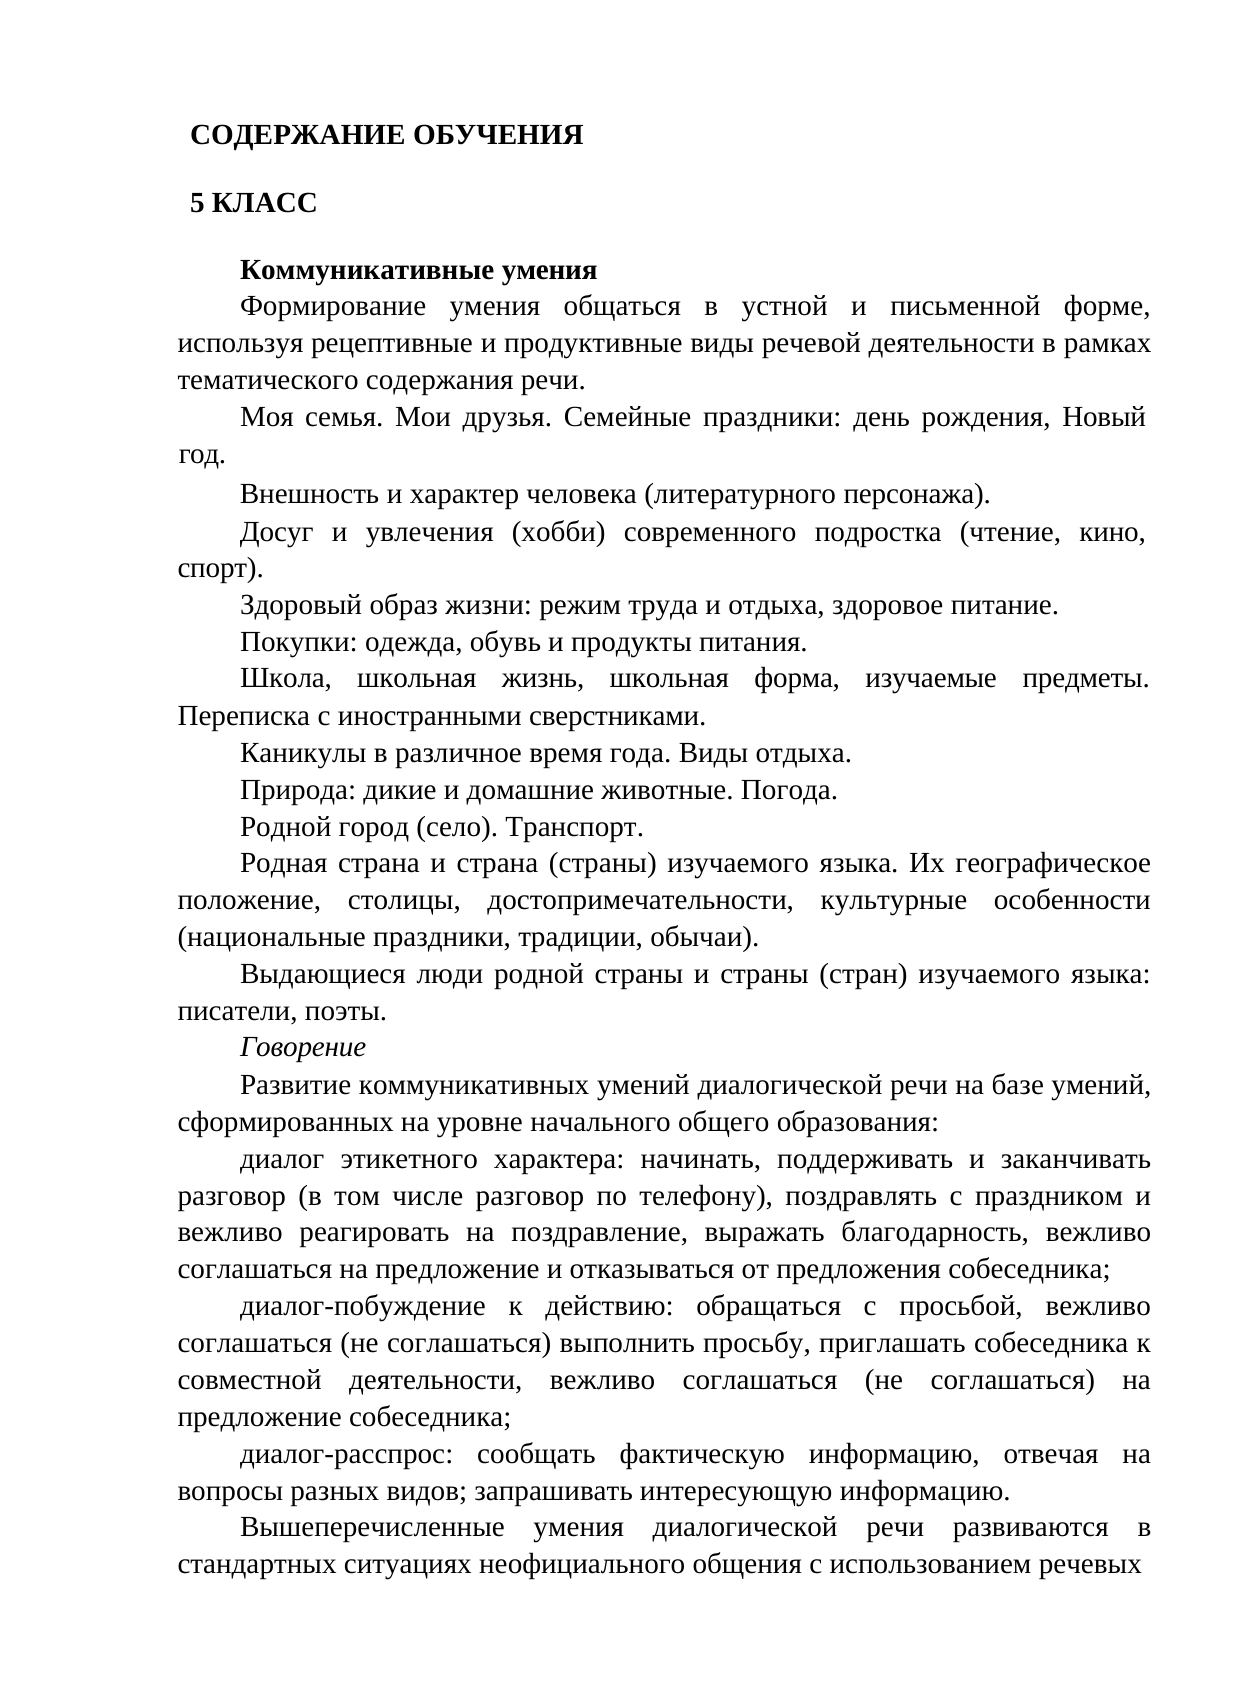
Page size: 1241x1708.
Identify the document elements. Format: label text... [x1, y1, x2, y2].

text Формирование умения общаться в устной и письменной форме, используя рецептивные и продуктивные виды речевой деятельности в рамках тематического содержания речи. [177, 288, 1151, 396]
text СОДЕРЖАНИЕ ОБУЧЕНИЯ 5 КЛАСС [190, 117, 594, 218]
text диалог этикетного характера: начинать, поддерживать и заканчивать разговор (в том числе разговор по телефону), поздравлять с праздником и вежливо реагировать на поздравление, выражать благодарность, вежливо соглашаться на предложение и отказываться от предложения собеседника; [177, 1141, 1152, 1285]
text Переписка с иностранными сверстниками. [177, 698, 1178, 732]
text Говорение [240, 1030, 1178, 1064]
text диалог-побуждение к действию: обращаться с просьбой, вежливо соглашаться (не соглашаться) выполнить просьбу, приглашать собеседника к совместной деятельности, вежливо соглашаться (не соглашаться) на предложение собеседника; [177, 1288, 1152, 1432]
text диалог-расспрос: сообщать фактическую информацию, отвечая на вопросы разных видов; запрашивать интересующую информацию. [177, 1436, 1152, 1506]
text Развитие коммуникативных умений диалогической речи на базе умений, сформированных на уровне начального общего образования: [177, 1067, 1151, 1137]
text год. [50, 436, 226, 470]
text Внешность и характер человека (литературного персонажа). [239, 477, 1178, 510]
text Школа, школьная жизнь, школьная форма, изучаемые предметы. [240, 661, 1178, 695]
text Досуг и увлечения (хобби) современного подростка (чтение, кино, [239, 514, 1178, 547]
text Родная страна и страна (страны) изучаемого языка. Их географическое положение, столицы, достопримечательности, культурные особенности (национальные праздники, традиции, обычаи). [177, 846, 1152, 953]
text Вышеперечисленные умения диалогической речи развиваются в стандартных ситуациях неофициального общения с использованием речевых [177, 1509, 1152, 1580]
subtitle Коммуникативные умения [240, 252, 1178, 286]
text Здоровый образ жизни: режим труда и отдыха, здоровое питание. Покупки: одежда, обувь и продукты питания. [240, 587, 1152, 658]
text Каникулы в различное время года. Виды отдыха. Природа: дикие и домашние животные. Погода. Родной город (село). Транспорт. [240, 735, 871, 842]
text Выдающиеся люди родной страны и страны (стран) изучаемого языка: писатели, поэты. [177, 956, 1151, 1027]
text спорт). [177, 550, 1178, 584]
text Моя семья. Мои друзья. Семейные праздники: день рождения, Новый [240, 399, 1178, 433]
